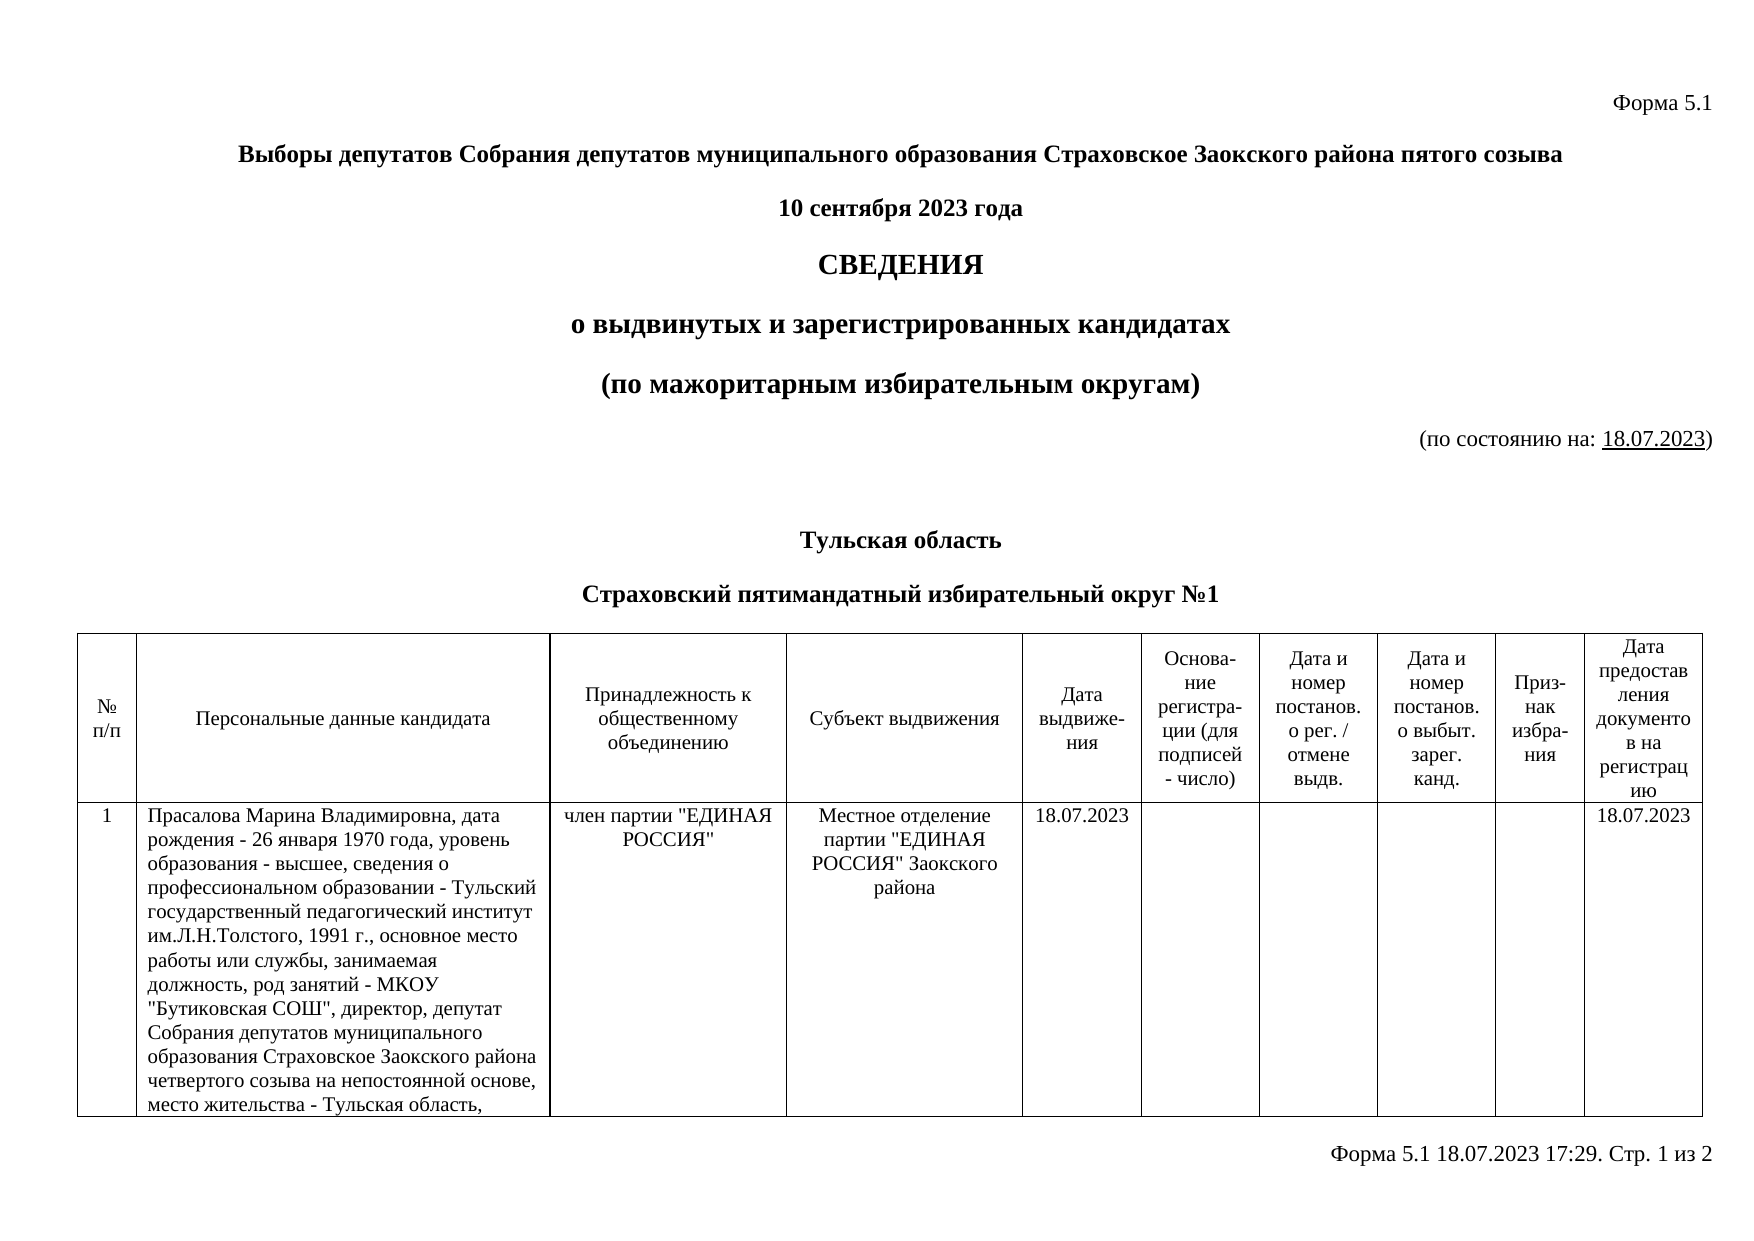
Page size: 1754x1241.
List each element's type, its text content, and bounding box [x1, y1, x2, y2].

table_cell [551, 803, 786, 1116]
table_cell [1378, 803, 1495, 1116]
table_cell [1260, 803, 1377, 1116]
text (по мажоритарным избирательным округам) [88, 366, 1713, 399]
table_cell [1142, 803, 1259, 1116]
text СВЕДЕНИЯ [88, 247, 1713, 281]
text Страховский пятимандатный избирательный округ №1 [88, 579, 1713, 607]
table_header Персональные данные кандидата [137, 634, 549, 802]
text 10 сентября 2023 года [88, 193, 1713, 222]
table_header Субъект выдвижения [787, 634, 1022, 802]
text о выдвинутых и зарегистрированных кандидатах [88, 307, 1713, 340]
text Тульская область [88, 525, 1713, 554]
table_header № п/п [78, 634, 136, 802]
table_cell 18.07.2023 [1585, 803, 1702, 1116]
table_cell [1496, 803, 1584, 1116]
text (по состоянию на: 18.07.2023) [88, 425, 1713, 452]
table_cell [787, 803, 1022, 1116]
table_header Дата выдвиже- ния [1023, 634, 1141, 802]
text Выборы депутатов Собрания депутатов муниципального образования Страховское Заокского района пятого созыва [88, 139, 1713, 168]
table_header Дата и номер постанов. о выбыт. зарег. канд. [1378, 634, 1495, 802]
table_header Принадлежность к общественному объединению [551, 634, 786, 802]
table_header Дата предоставления документов на регистрацию [1585, 634, 1702, 802]
table_header Приз-нак избра-ния [1496, 634, 1584, 802]
table_cell 1 [78, 803, 136, 1116]
table_header Основа- ние регистра- ции (для подписей - число) [1142, 634, 1259, 802]
text Форма 5.1 [88, 88, 1713, 115]
table_cell 18.07.2023 [1023, 803, 1141, 1116]
table_header Дата и номер постанов. о рег. / отмене выдв. [1260, 634, 1377, 802]
